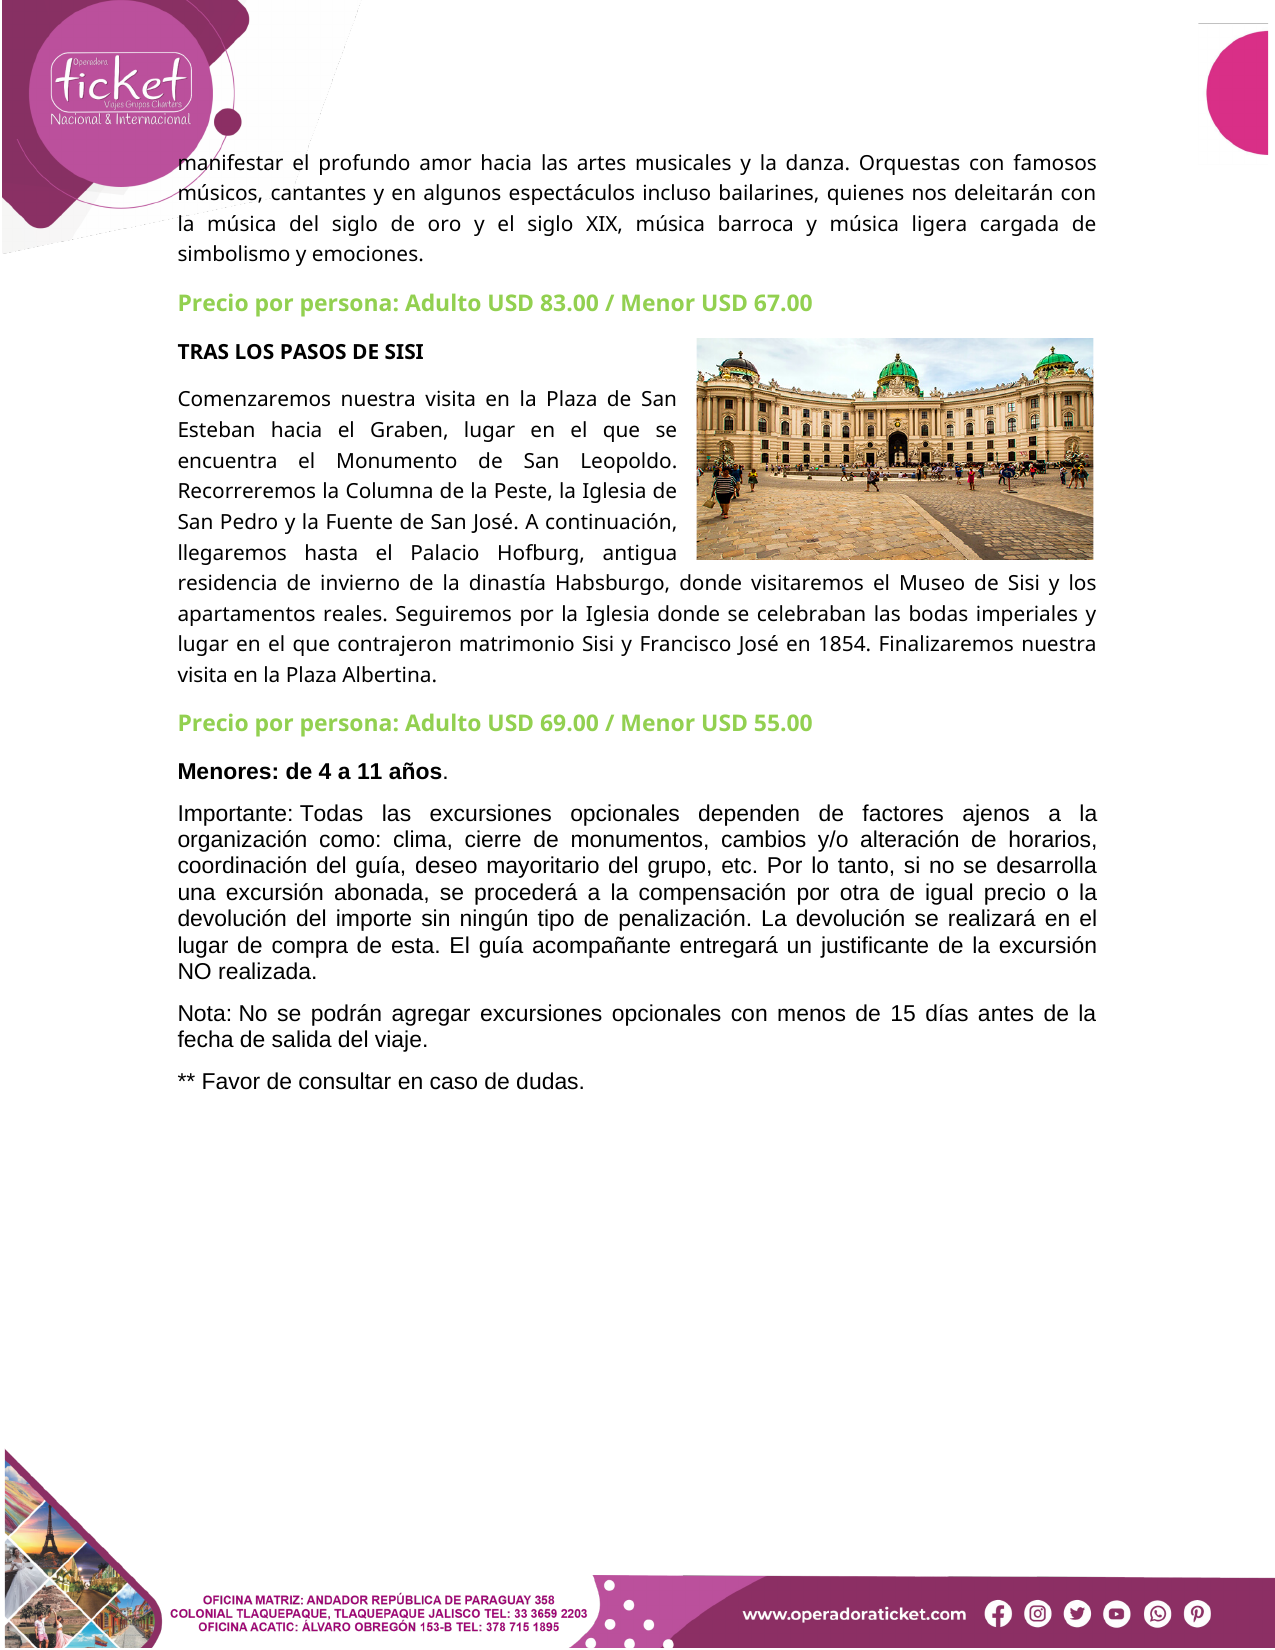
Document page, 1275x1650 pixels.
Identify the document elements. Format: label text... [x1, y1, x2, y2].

text Importante: Todas las excursiones opcionales dependen de factores ajenos a la organización como: clima, cierre de monumentos, cambios y/o alteración de horarios, coordinación del guía, deseo mayoritario del grupo, etc. Por lo tanto, si no se desarrolla una excursión abonada, se procederá a la compensación por otra de igual precio o la devolución del importe sin ningún tipo de penalización. La devolución se realizará en el lugar de compra de esta. El guía acompañante entregará un justificante de la excursión NO realizada. [177, 800, 1098, 984]
picture [696, 338, 1094, 560]
text Comenzaremos nuestra visita en la Plaza de San Esteban hacia el Graben, lugar en el que se encuentra el Monumento de San Leopoldo. Recorreremos la Columna de la Peste, la Iglesia de San Pedro y la Fuente de San José. A continuación, llegaremos hasta el Palacio Hofburg, antigua residencia de invierno de la dinastía Habsburgo, donde visitaremos el Museo de Sisi y los apartamentos reales. Seguiremos por la Iglesia donde se celebraban las bodas imperiales y lugar en el que contrajeron matrimonio Sisi y Francisco José en 1854. Finalizaremos nuestra visita en la Plaza Albertina. [177, 384, 1098, 688]
text Menores: de 4 a 11 años. [177, 758, 1098, 784]
text Precio por persona: Adulto USD 69.00 / Menor USD 55.00 [177, 707, 1098, 739]
text Precio por persona: Adulto USD 83.00 / Menor USD 67.00 [177, 287, 1098, 318]
text ** Favor de consultar en caso de dudas. [177, 1068, 1098, 1094]
picture [0, 0, 1269, 254]
text Nota: No se podrán agregar excursiones opcionales con menos de 15 días antes de la fecha de salida del viaje. [177, 1000, 1098, 1053]
text TRAS LOS PASOS DE SISI [177, 337, 1098, 366]
picture [4, 1448, 1275, 1648]
